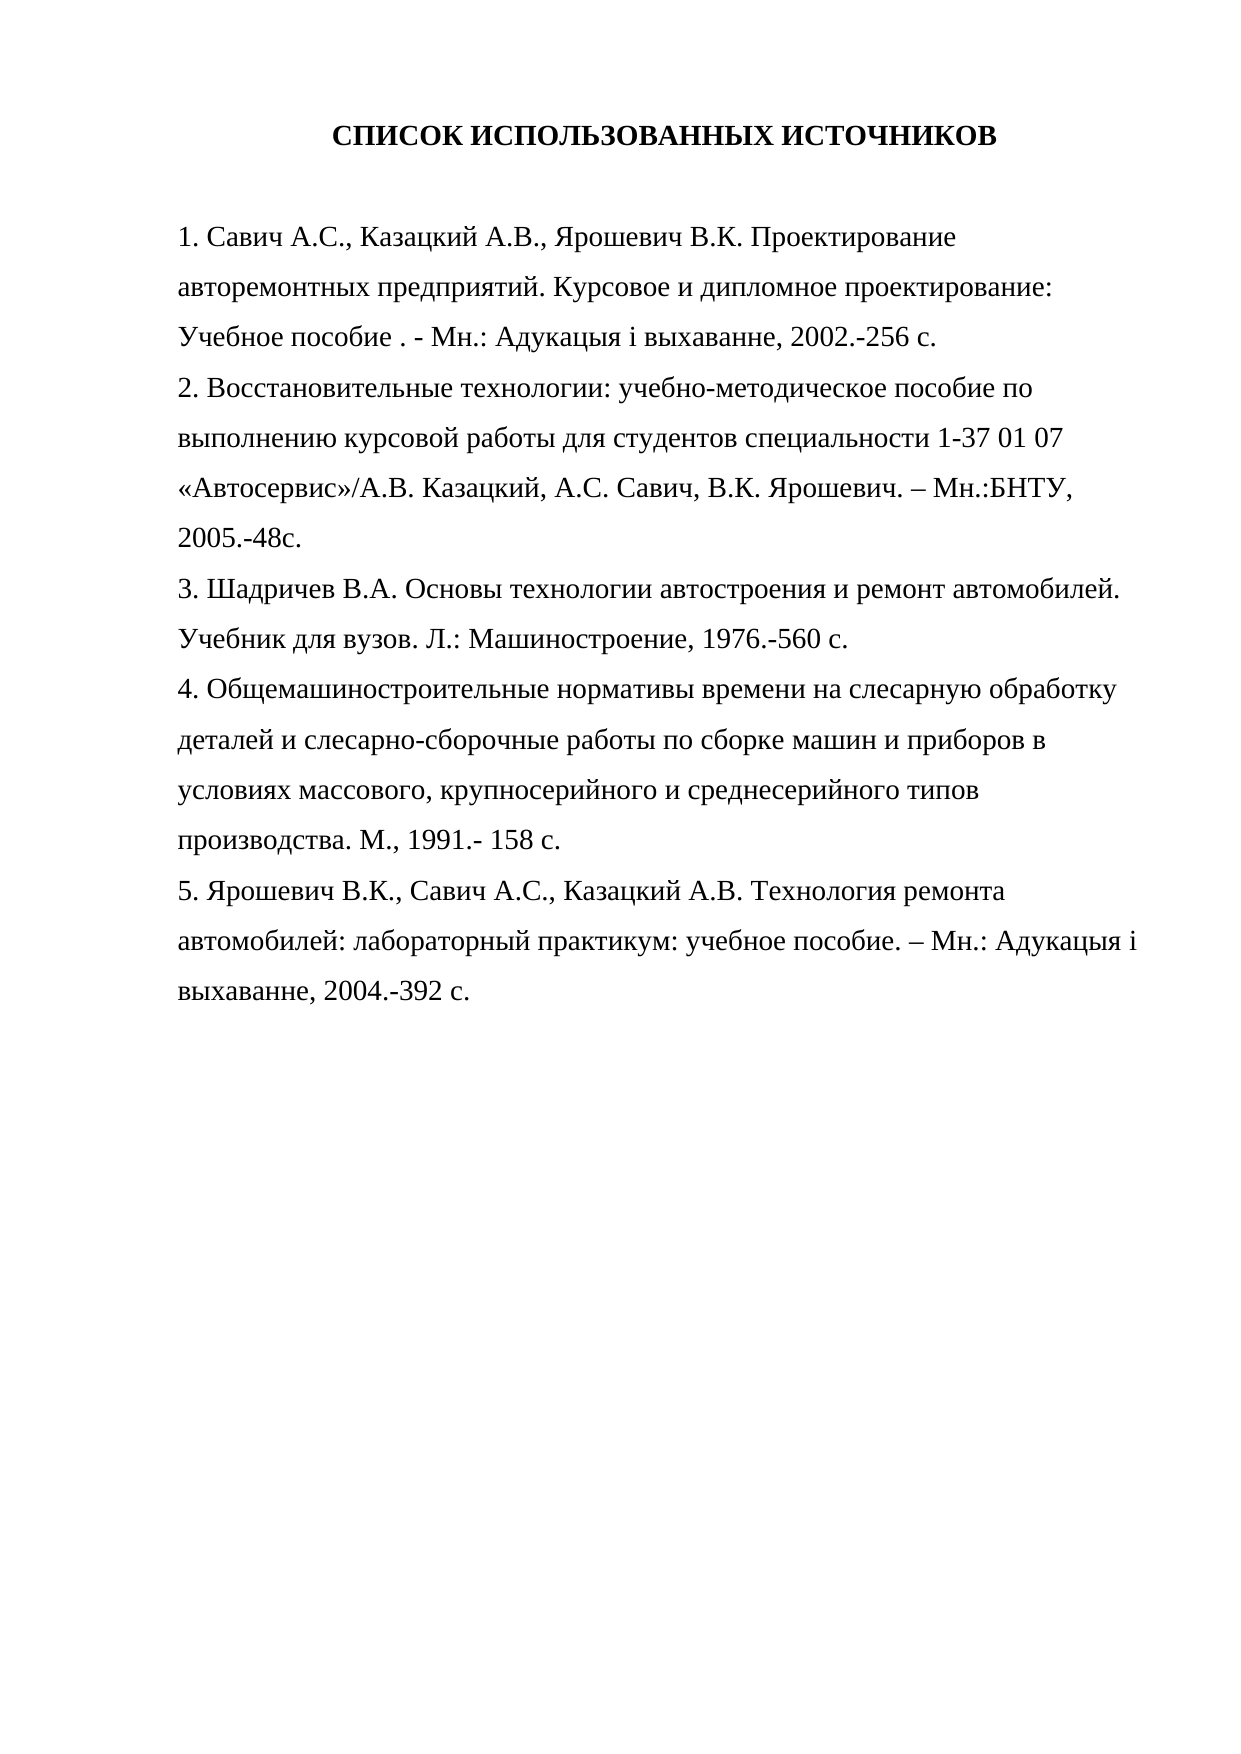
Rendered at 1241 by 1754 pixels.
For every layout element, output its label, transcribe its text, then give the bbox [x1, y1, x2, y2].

text 5. Ярошевич В.К., Савич А.С., Казацкий А.В. Технология ремонта автомобилей: лабораторный практикум: учебное пособие. – Мн.: Адукацыя i выхаванне, 2004.-392 с. [177, 873, 1152, 1007]
text 2. Восстановительные технологии: учебно-методическое пособие по выполнению курсовой работы для студентов специальности 1-37 01 07 «Автосервис»/А.В. Казацкий, А.С. Савич, В.К. Ярошевич. – Мн.:БНТУ, 2005.-48с. [177, 370, 1152, 554]
text 4. Общемашиностроительные нормативы времени на слесарную обработку деталей и слесарно-сборочные работы по сборке машин и приборов в условиях массового, крупносерийного и среднесерийного типов производства. М., 1991.- 158 с. [177, 672, 1152, 856]
text 3. Шадричев В.А. Основы технологии автостроения и ремонт автомобилей. Учебник для вузов. Л.: Машиностроение, 1976.-560 с. [177, 571, 1152, 655]
text 1. Савич А.С., Казацкий А.В., Ярошевич В.К. Проектирование авторемонтных предприятий. Курсовое и дипломное проектирование: Учебное пособие . - Мн.: Адукацыя i выхаванне, 2002.-256 с. [177, 219, 1152, 353]
text СПИСОК ИСПОЛЬЗОВАННЫХ ИСТОЧНИКОВ [177, 118, 1152, 152]
